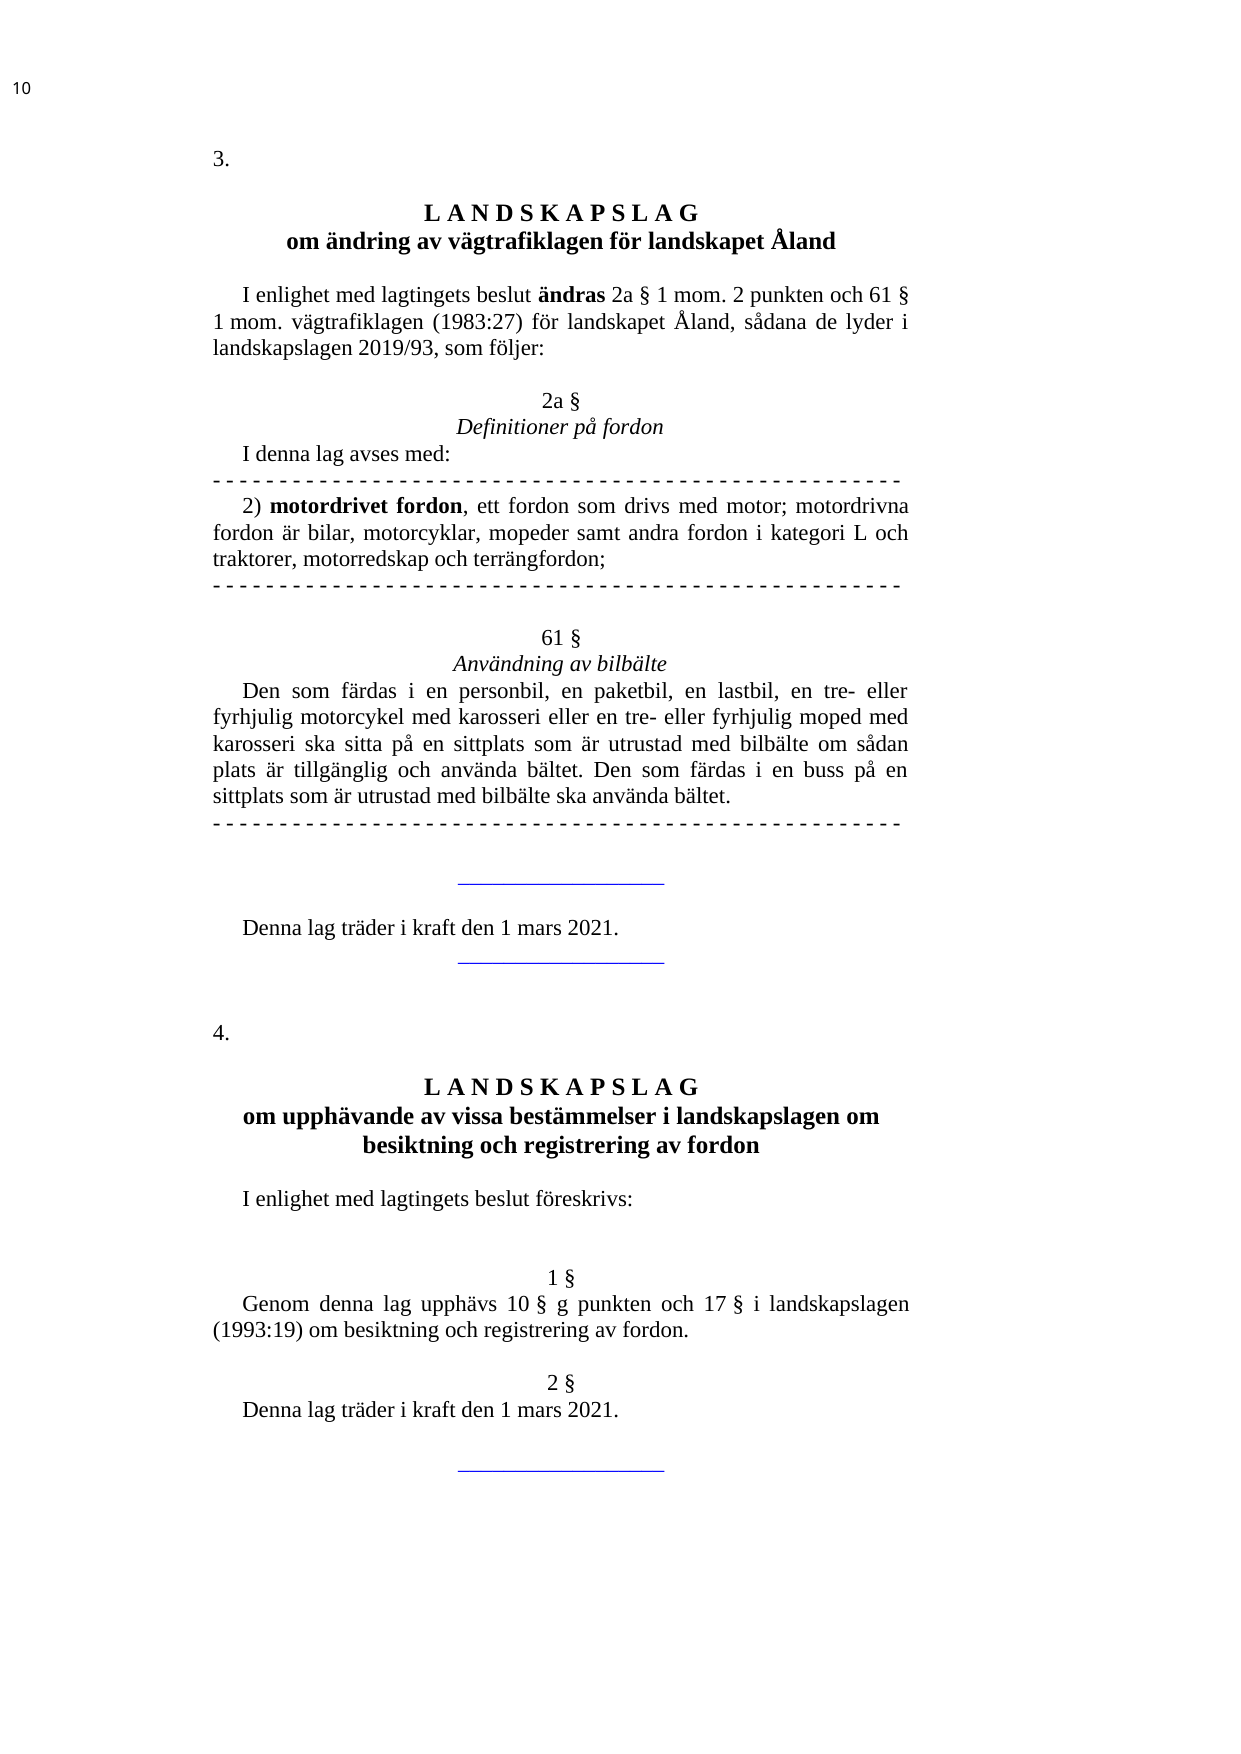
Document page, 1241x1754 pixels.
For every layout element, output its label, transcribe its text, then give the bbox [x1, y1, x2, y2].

text Genom denna lag upphävs 10 § g punkten och 17 § i landskapslagen (1993:19) om besiktning och registrering av fordon. [213, 1290, 909, 1343]
text I enlighet med lagtingets beslut ändras 2a § 1 mom. 2 punkten och 61 § 1 mom. vägtrafiklagen (1983:27) för landskapet Åland, sådana de lyder i landskapslagen 2019/93, som följer: [213, 282, 909, 361]
text Den som färdas i en personbil, en paketbil, en lastbil, en tre- eller fyrhjulig motorcykel med karosseri eller en tre- eller fyrhjulig moped med karosseri ska sitta på en sittplats som är utrustad med bilbälte om sådan plats är tillgänglig och använda bältet. Den som färdas i en buss på en sittplats som är utrustad med bilbälte ska använda bältet. [213, 677, 909, 809]
text Definitioner på fordon [213, 413, 909, 440]
text __________________ [213, 940, 909, 967]
text - - - - - - - - - - - - - - - - - - - - - - - - - - - - - - - - - - - - - - - - - - - - - - - - - - - - [213, 466, 909, 492]
text Denna lag träder i kraft den 1 mars 2021. [213, 914, 909, 940]
text 2 § [213, 1369, 909, 1396]
text - - - - - - - - - - - - - - - - - - - - - - - - - - - - - - - - - - - - - - - - - - - - - - - - - - - - [213, 571, 909, 598]
text 2) motordrivet fordon, ett fordon som drivs med motor; motordrivna fordon är bilar, motorcyklar, mopeder samt andra fordon i kategori L och traktorer, motorredskap och terrängfordon; [213, 492, 909, 571]
text L A N D S K A P S L A G om ändring av vägtrafiklagen för landskapet Åland [213, 198, 909, 255]
text 2a § [213, 387, 909, 413]
text Användning av bilbälte [213, 651, 909, 677]
text I enlighet med lagtingets beslut föreskrivs: [213, 1185, 909, 1211]
text I denna lag avses med: [213, 440, 909, 466]
text L A N D S K A P S L A G om upphävande av vissa bestämmelser i landskapslagen om besiktning och registrering av fordon [213, 1072, 909, 1158]
text 4. [213, 1019, 909, 1046]
text - - - - - - - - - - - - - - - - - - - - - - - - - - - - - - - - - - - - - - - - - - - - - - - - - - - - [213, 809, 909, 835]
text Denna lag träder i kraft den 1 mars 2021. [213, 1396, 909, 1422]
text __________________ [213, 861, 909, 888]
text __________________ [213, 1448, 909, 1475]
text 3. [213, 145, 909, 171]
text 1 § [213, 1264, 909, 1290]
text 61 § [213, 624, 909, 651]
